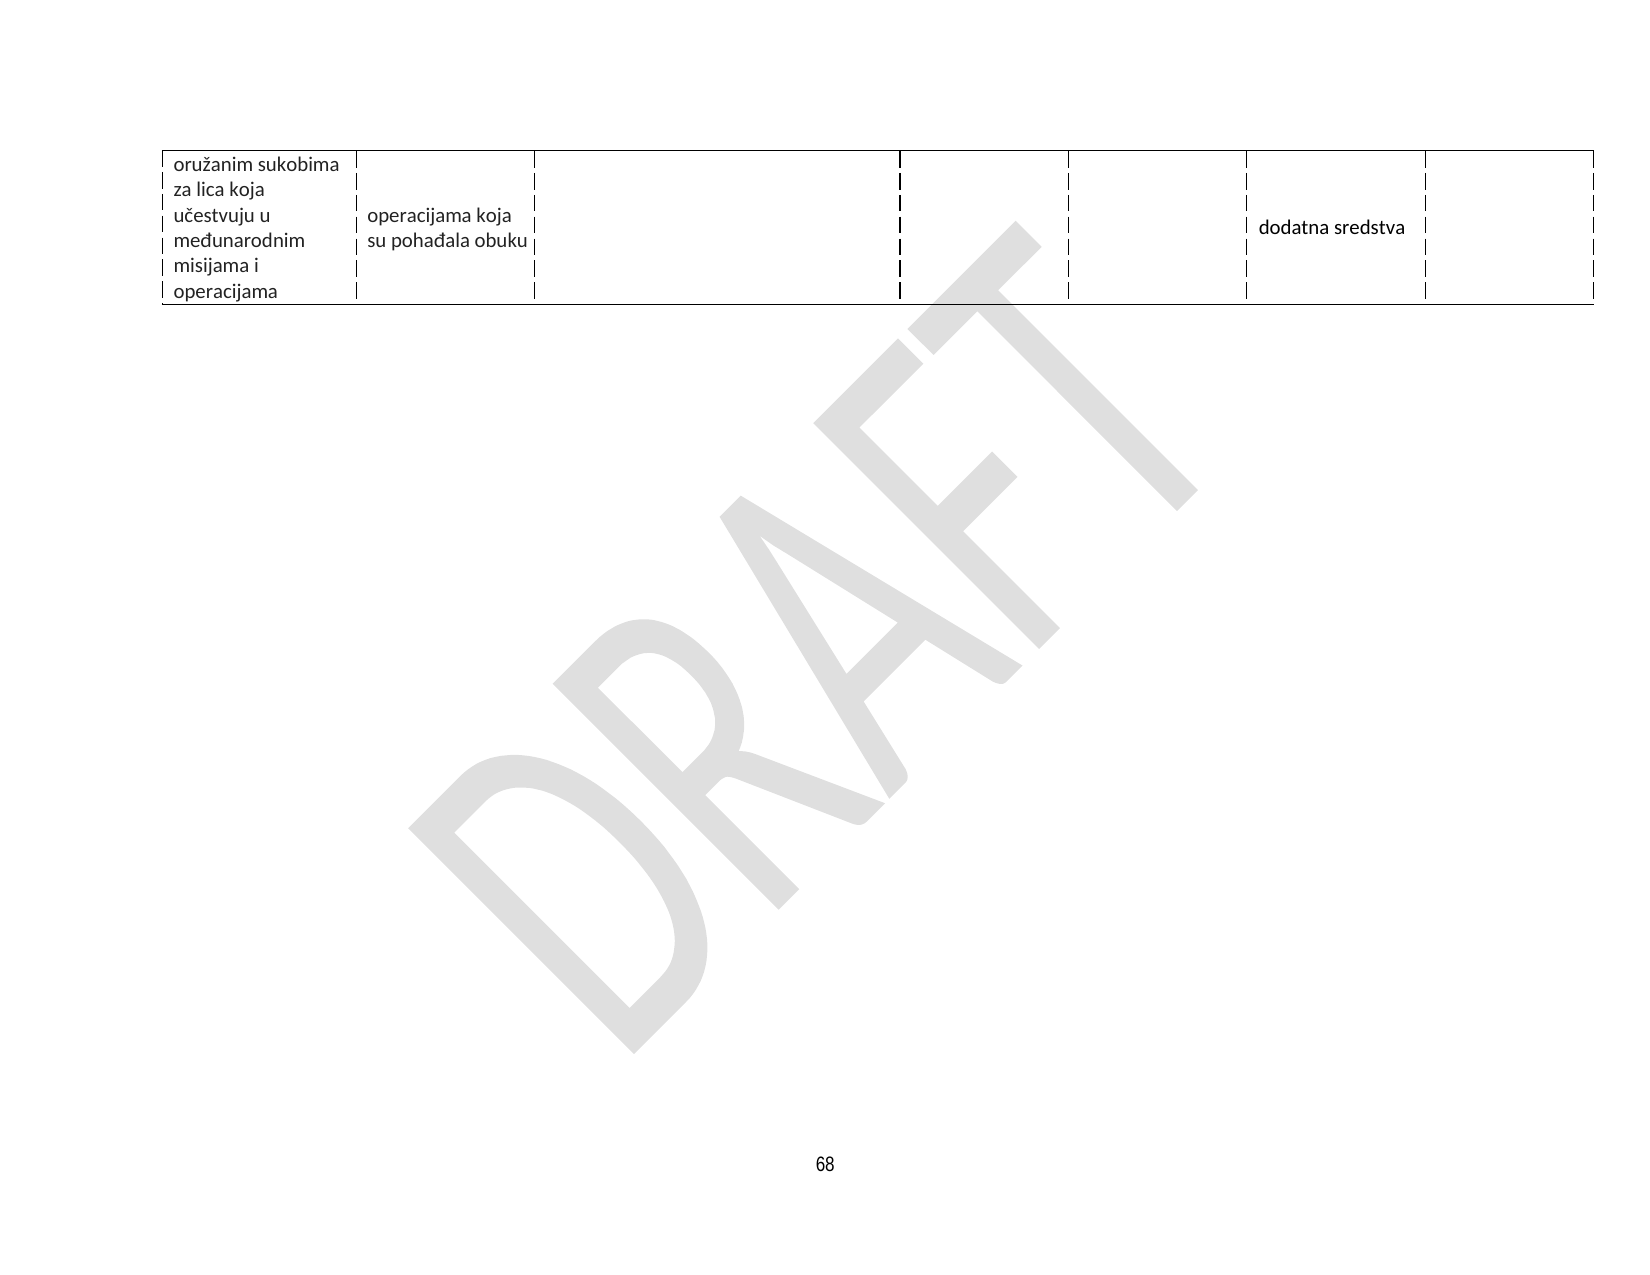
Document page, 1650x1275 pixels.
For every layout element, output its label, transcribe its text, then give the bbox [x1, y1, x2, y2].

table_cell 2020. [1069, 151, 1247, 303]
table_cell Redovan budžet [1425, 151, 1594, 303]
table_cell 2020. [900, 151, 1069, 303]
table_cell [1247, 151, 1425, 303]
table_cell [356, 151, 534, 303]
table_cell MO [534, 151, 900, 303]
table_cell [163, 151, 356, 303]
